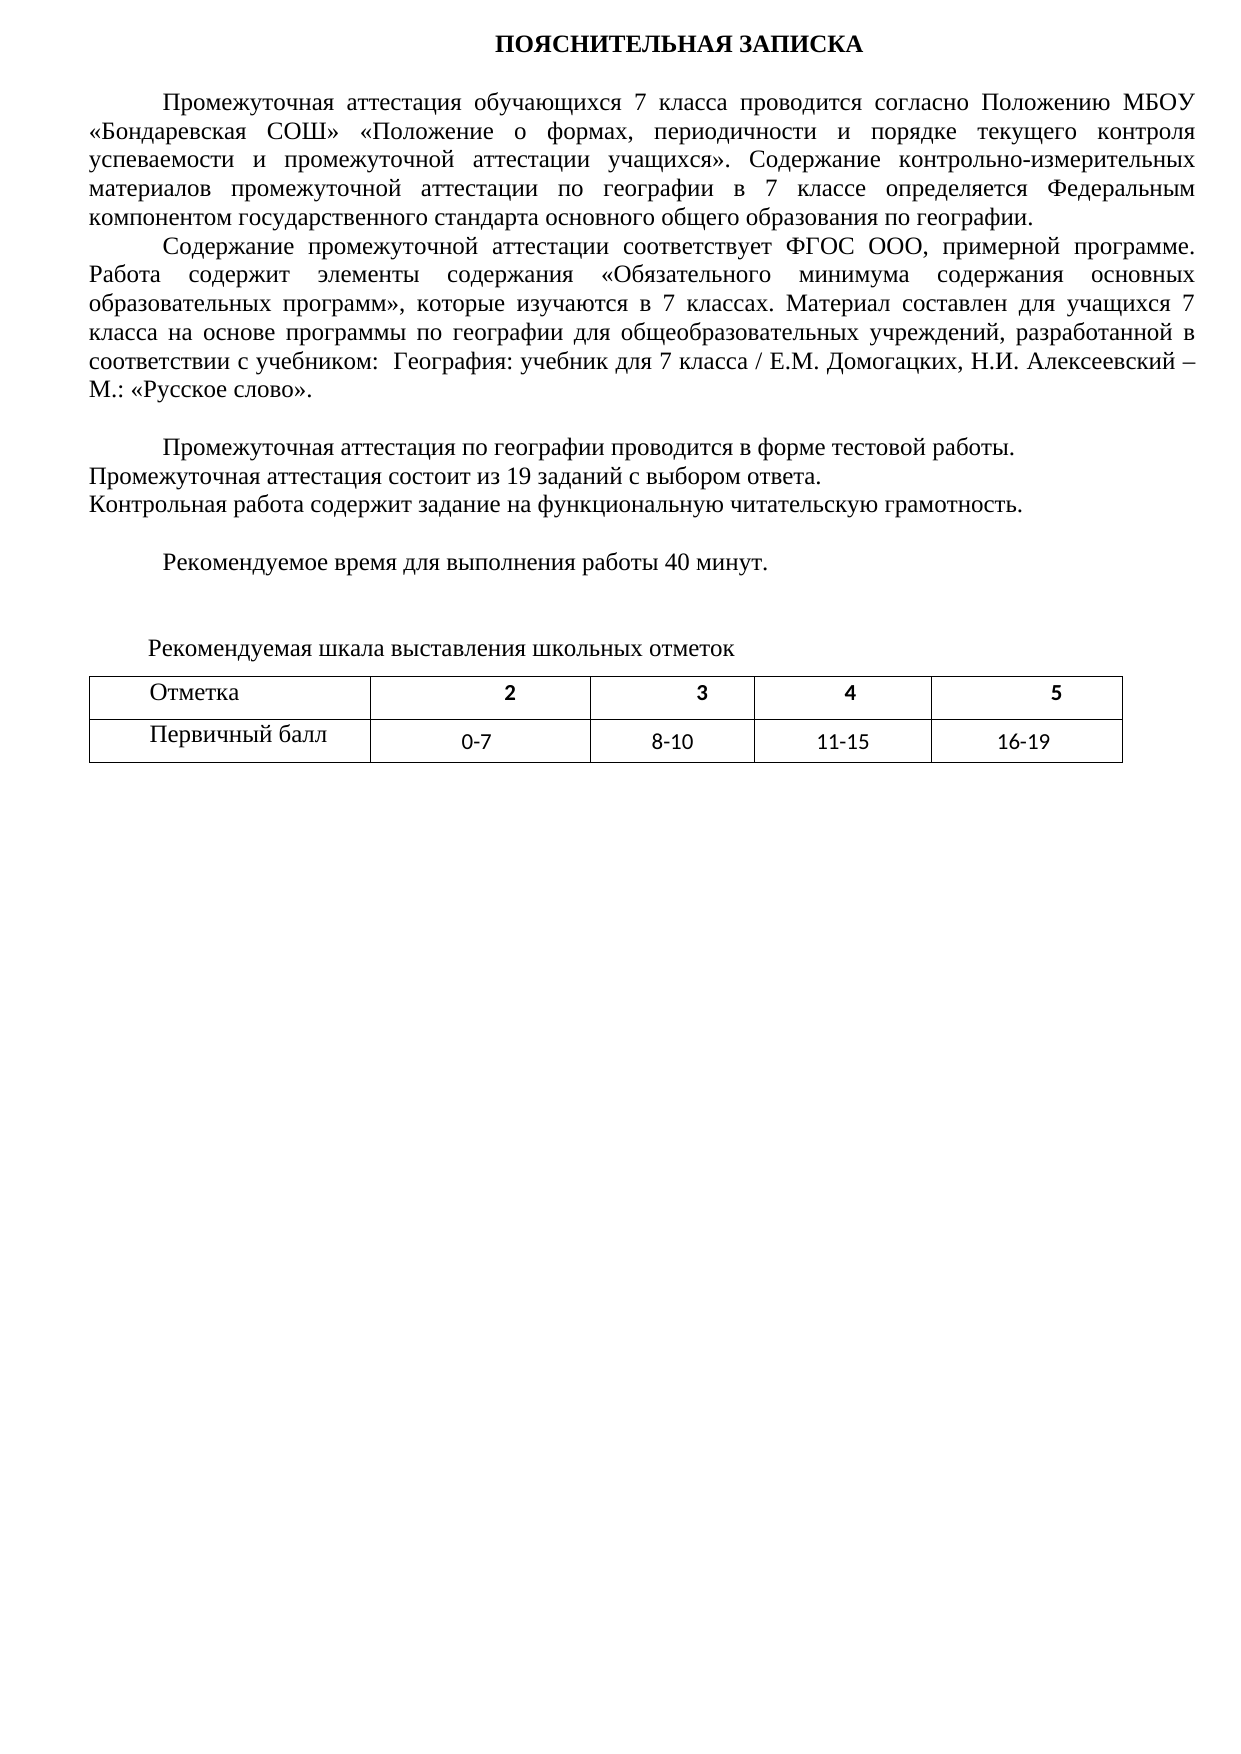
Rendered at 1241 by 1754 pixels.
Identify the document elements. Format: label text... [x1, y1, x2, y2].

text Рекомендуемое время для выполнения работы 40 минут. [89, 547, 1196, 576]
text Промежуточная аттестация состоит из 19 заданий с выбором ответа. [89, 461, 1196, 489]
table_cell 16-19 [932, 720, 1122, 762]
text Контрольная работа содержит задание на функциональную читательскую грамотность. [89, 489, 1196, 518]
table_header 3 [591, 677, 754, 719]
text Рекомендуемая шкала выставления школьных отметок [148, 633, 1105, 662]
text Содержание промежуточной аттестации соответствует ФГОС ООО, примерной программе. Работа содержит элементы содержания «Обязательного минимума содержания основных образовательных программ», которые изучаются в 7 классах. Материал составлен для учащихся 7 класса на основе программы по географии для общеобразовательных учреждений, разработанной в соответствии с учебником: География: учебник для 7 класса / Е.М. Домогацких, Н.И. Алексеевский – М.: «Русское слово». [89, 231, 1196, 403]
table_cell 11-15 [755, 720, 931, 762]
table_header 5 [932, 677, 1122, 719]
text Промежуточная аттестация обучающихся 7 класса проводится согласно Положению МБОУ «Бондаревская СОШ» «Положение о формах, периодичности и порядке текущего контроля успеваемости и промежуточной аттестации учащихся». Содержание контрольно-измерительных материалов промежуточной аттестации по географии в 7 классе определяется Федеральным компонентом государственного стандарта основного общего образования по географии. [89, 87, 1196, 231]
table_header 4 [755, 677, 931, 719]
table_cell Первичный балл [90, 720, 370, 762]
table_header Отметка [90, 677, 370, 719]
text ПОЯСНИТЕЛЬНАЯ ЗАПИСКА [89, 29, 1196, 58]
table_cell 8-10 [591, 720, 754, 762]
text Промежуточная аттестация по географии проводится в форме тестовой работы. [89, 432, 1196, 461]
table_cell 0-7 [371, 720, 590, 762]
table_header 2 [371, 677, 590, 719]
